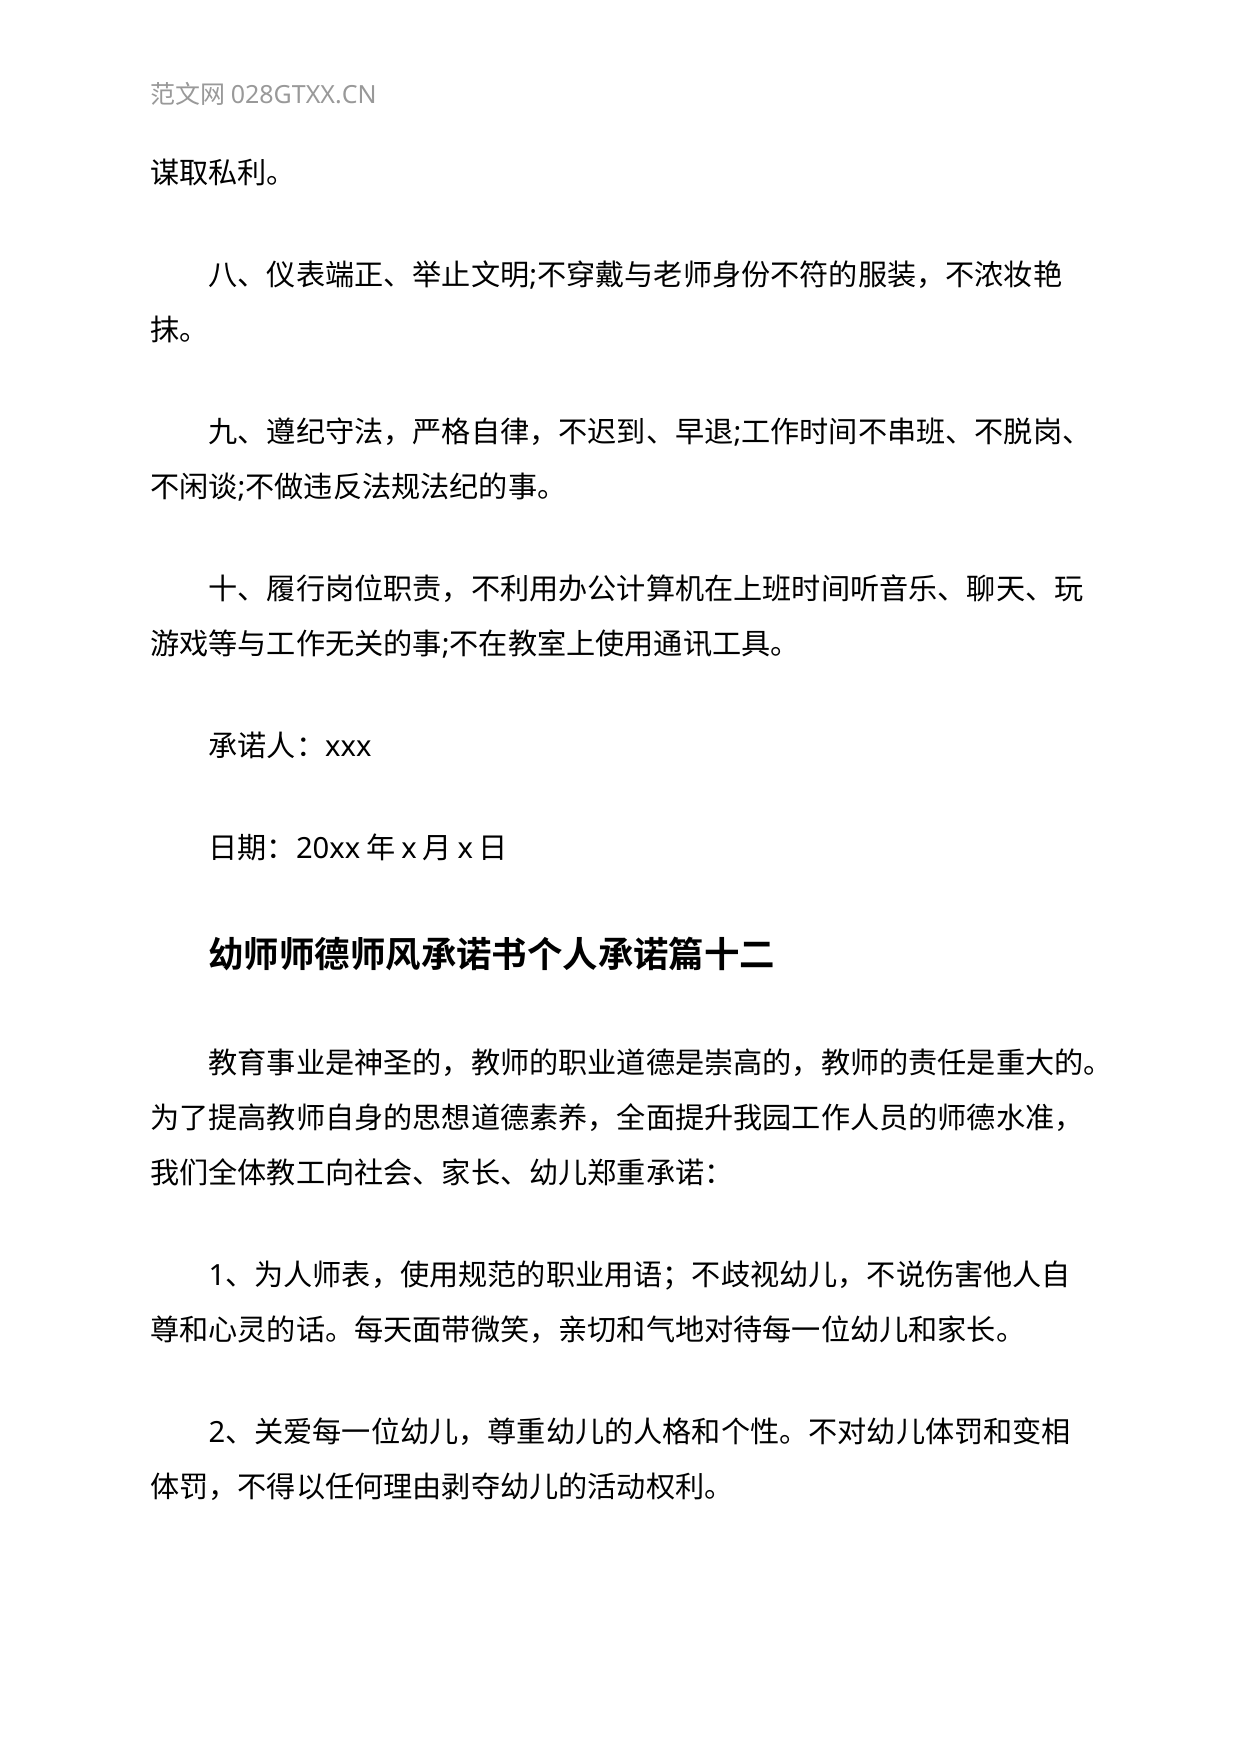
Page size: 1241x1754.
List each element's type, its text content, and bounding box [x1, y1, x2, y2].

text 承诺人：xxx [150, 722, 1090, 765]
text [150, 150, 1090, 192]
text 日期：20xx年x月x日 [150, 824, 1090, 867]
text 幼师师德师风承诺书个人承诺篇十二 [150, 926, 1090, 978]
text 九、遵纪守法，严格自律，不迟到、早退;工作时间不串班、不脱岗、不闲谈;不做违反法规法纪的事。 [150, 408, 1090, 506]
text 2、关爱每一位幼儿，尊重幼儿的人格和个性。不对幼儿体罚和变相体罚，不得以任何理由剥夺幼儿的活动权利。 [150, 1408, 1090, 1505]
text 1、为人师表，使用规范的职业用语；不歧视幼儿，不说伤害他人自尊和心灵的话。每天面带微笑，亲切和气地对待每一位幼儿和家长。 [150, 1251, 1090, 1349]
text 八、仪表端正、举止文明;不穿戴与老师身份不符的服装，不浓妆艳抹。 [150, 252, 1090, 349]
text 教育事业是神圣的，教师的职业道德是崇高的，教师的责任是重大的。为了提高教师自身的思想道德素养，全面提升我园工作人员的师德水准，我们全体教工向社会、家长、幼儿郑重承诺： [150, 1040, 1090, 1192]
text 十、履行岗位职责，不利用办公计算机在上班时间听音乐、聊天、玩游戏等与工作无关的事;不在教室上使用通讯工具。 [150, 566, 1090, 663]
